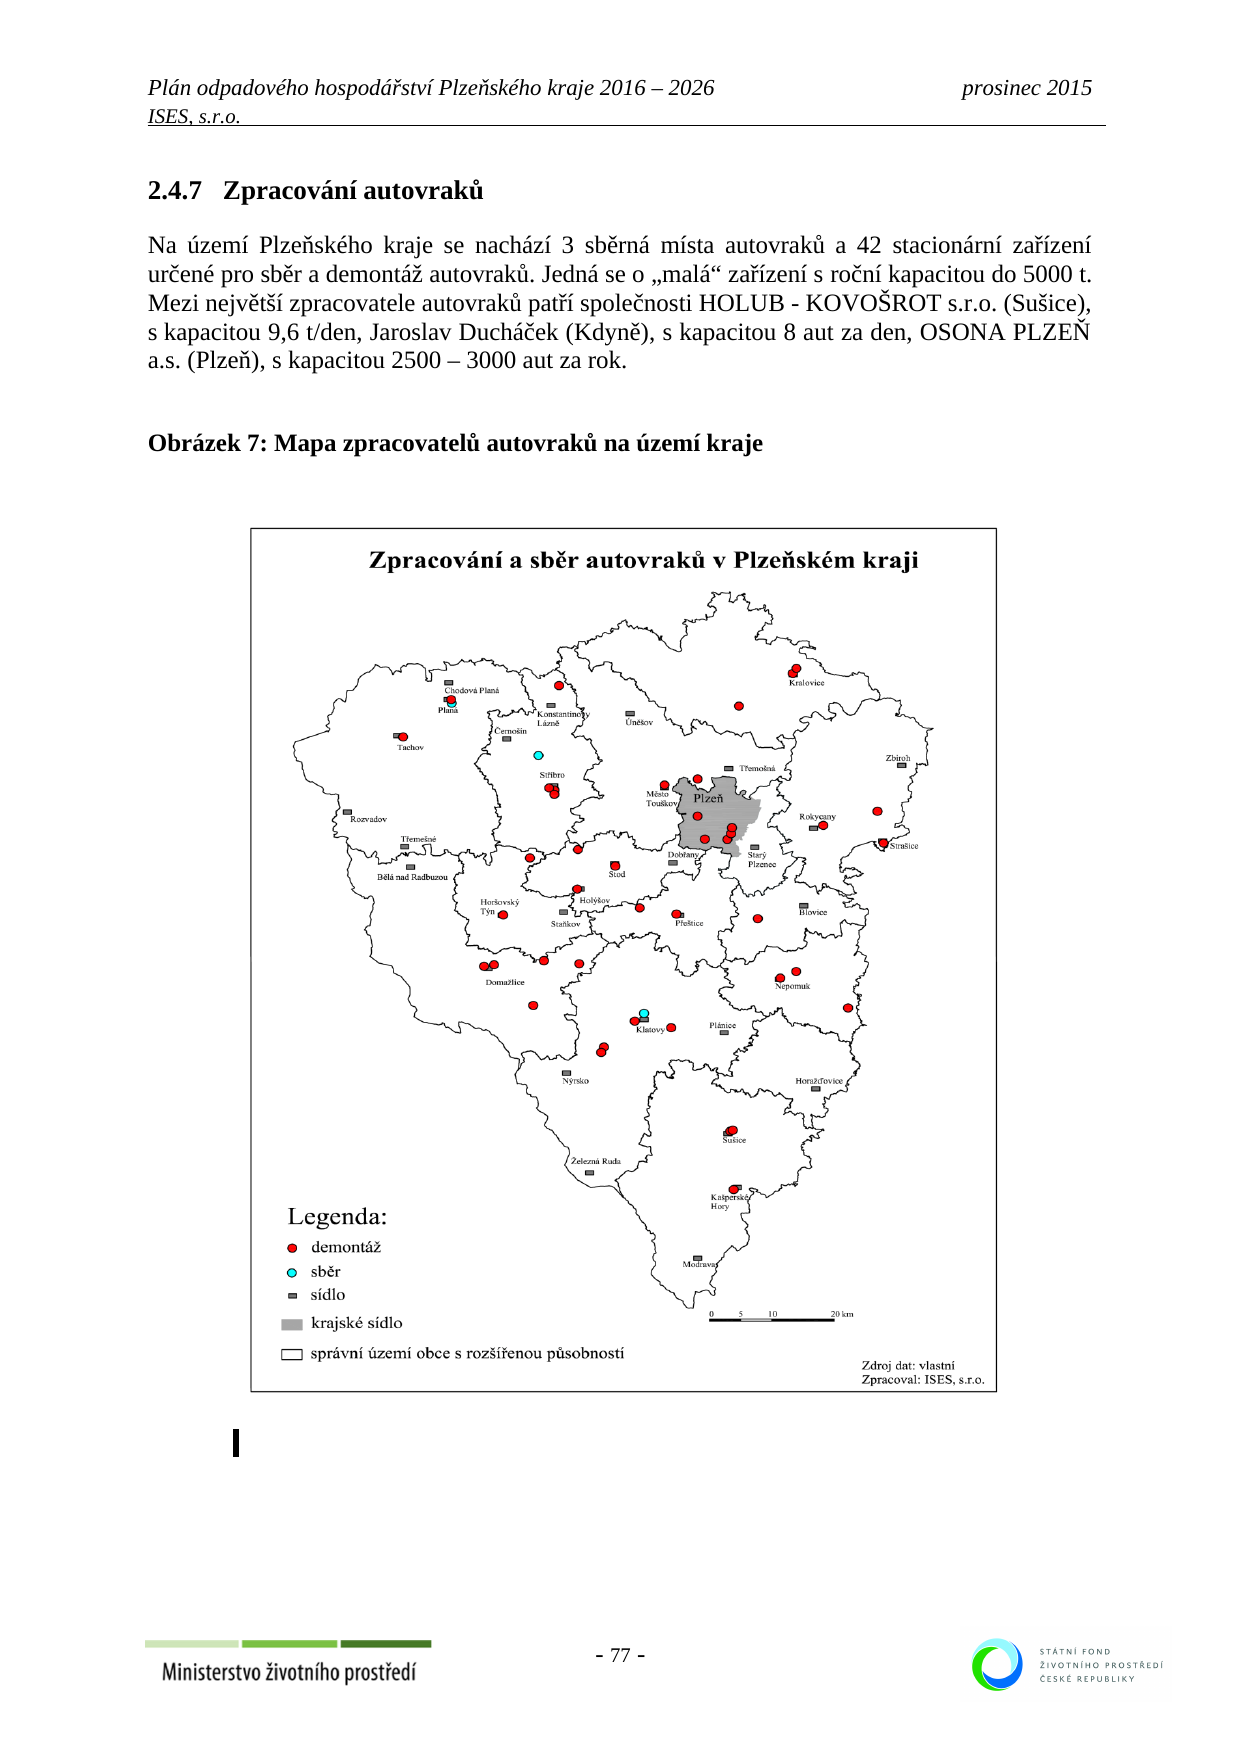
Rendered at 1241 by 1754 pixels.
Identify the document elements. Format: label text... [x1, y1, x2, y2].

picture [239, 469, 1008, 1452]
subtitle Zpracování autovraků [148, 174, 1093, 205]
text Na území Plzeňského kraje se nachází 3 sběrná místa autovraků a 42 stacionární zařízení určené pro sběr a demontáž autovraků. Jedná se o „malá“ zařízení s roční kapacitou do 5000 t. Mezi největší zpracovatele autovraků patří společnosti HOLUB - KOVOŠROT s.r.o. (Sušice), s kapacitou 9,6 t/den, Jaroslav Ducháček (Kdyně), s kapacitou 8 aut za den, OSONA PLZEŇ a.s. (Plzeň), s kapacitou 2500 – 3000 aut za rok. [148, 230, 1093, 374]
text Obrázek 7: Mapa zpracovatelů autovraků na území kraje [148, 428, 1093, 457]
picture [959, 1626, 1172, 1702]
picture [143, 1640, 432, 1688]
